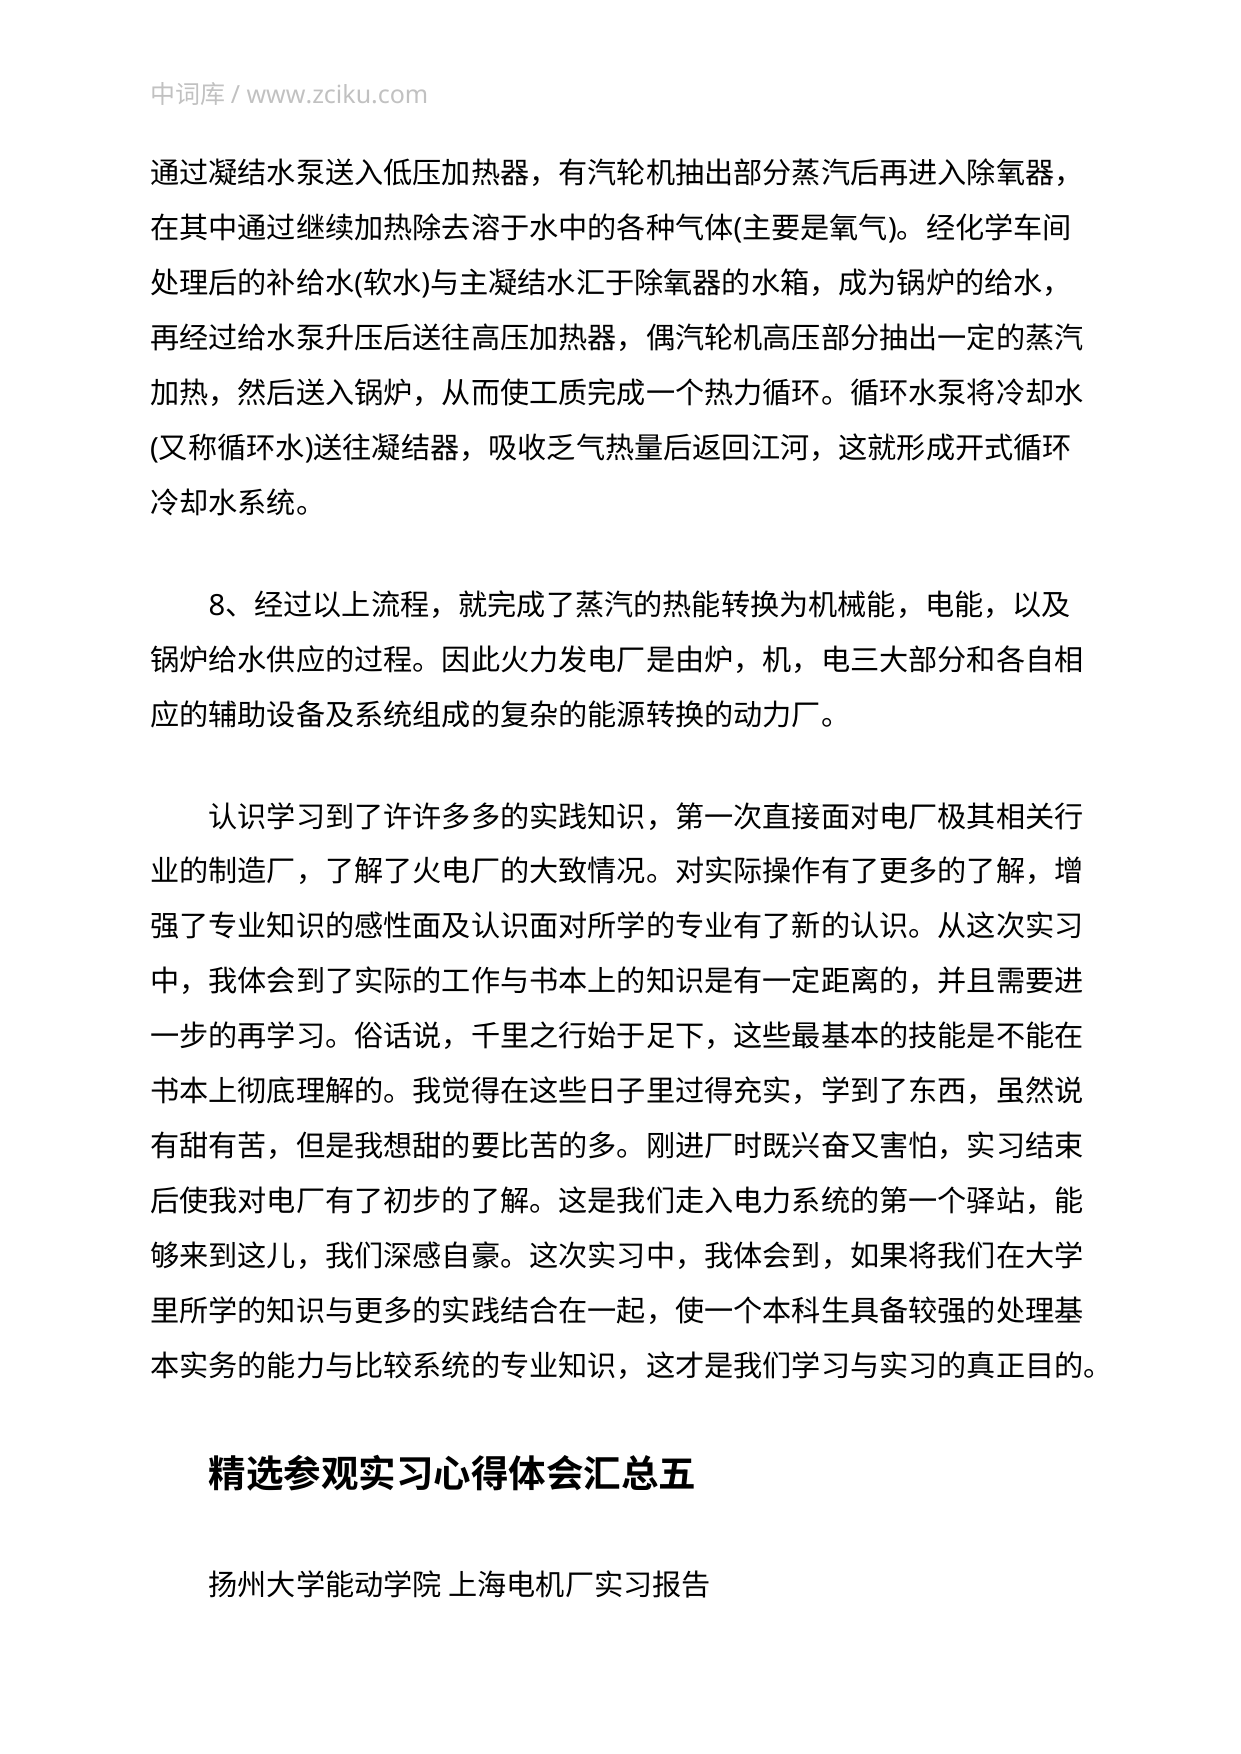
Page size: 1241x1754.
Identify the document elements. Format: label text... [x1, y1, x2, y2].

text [150, 150, 1090, 522]
text 认识学习到了许许多多的实践知识，第一次直接面对电厂极其相关行业的制造厂，了解了火电厂的大致情况。对实际操作有了更多的了解，增强了专业知识的感性面及认识面对所学的专业有了新的认识。从这次实习中，我体会到了实际的工作与书本上的知识是有一定距离的，并且需要进一步的再学习。俗话说，千里之行始于足下，这些最基本的技能是不能在书本上彻底理解的。我觉得在这些日子里过得充实，学到了东西，虽然说有甜有苦，但是我想甜的要比苦的多。刚进厂时既兴奋又害怕，实习结束后使我对电厂有了初步的了解。这是我们走入电力系统的第一个驿站，能够来到这儿，我们深感自豪。这次实习中，我体会到，如果将我们在大学里所学的知识与更多的实践结合在一起，使一个本科生具备较强的处理基本实务的能力与比较系统的专业知识，这才是我们学习与实习的真正目的。 [150, 793, 1090, 1384]
text 8、经过以上流程，就完成了蒸汽的热能转换为机械能，电能，以及锅炉给水供应的过程。因此火力发电厂是由炉，机，电三大部分和各自相应的辅助设备及系统组成的复杂的能源转换的动力厂。 [150, 581, 1090, 734]
text 扬州大学能动学院 上海电机厂实习报告 [150, 1561, 1090, 1603]
text 精选参观实习心得体会汇总五 [150, 1444, 1090, 1498]
